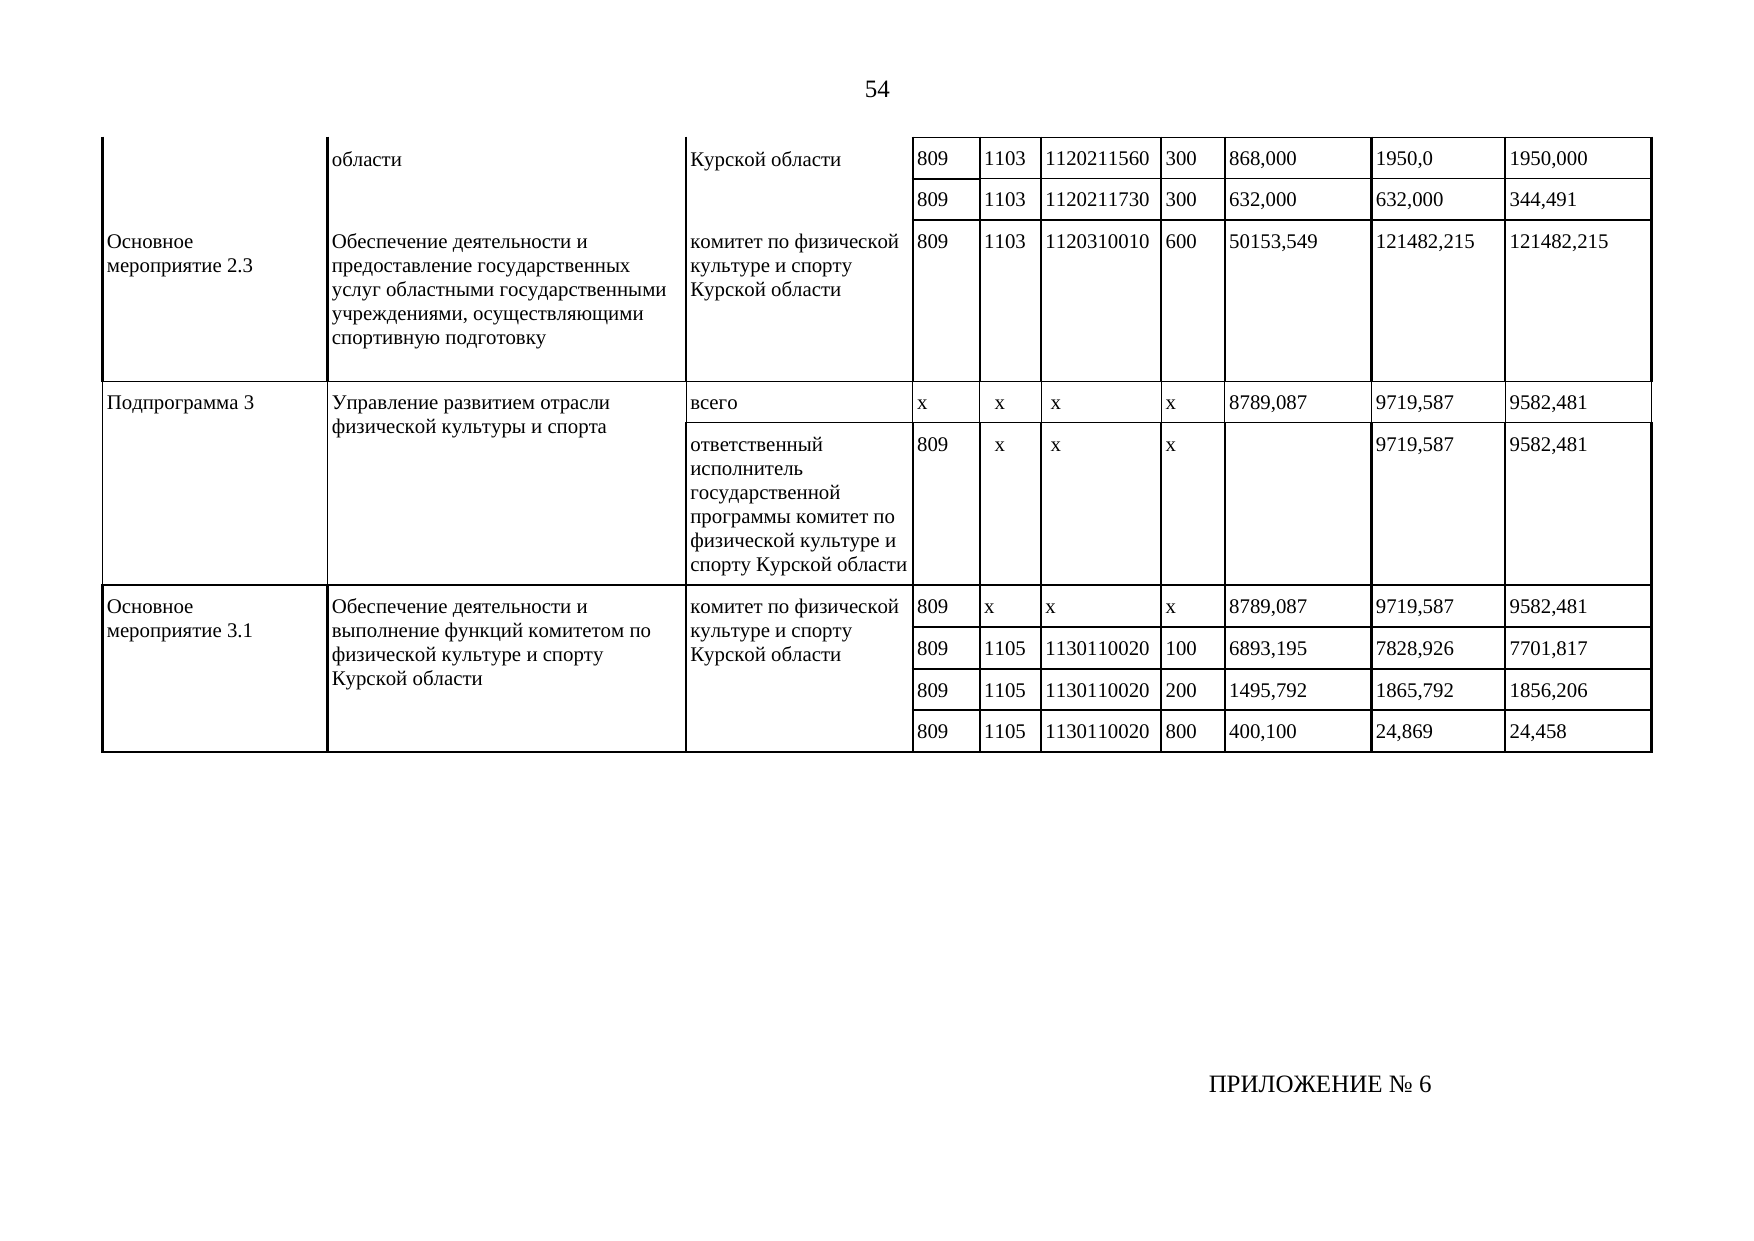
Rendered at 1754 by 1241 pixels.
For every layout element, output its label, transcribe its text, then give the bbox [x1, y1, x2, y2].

table_cell 200 [1162, 670, 1224, 709]
table_cell 7701,817 [1506, 628, 1650, 668]
table_cell 809 [914, 423, 979, 584]
table_cell 24,869 [1373, 711, 1504, 751]
table_cell x [1162, 382, 1224, 422]
table_cell x [1042, 382, 1161, 422]
table_cell x [1042, 423, 1160, 584]
table_cell [1226, 423, 1370, 584]
table_cell 1950,000 [1506, 138, 1650, 177]
table_cell х [1162, 586, 1224, 626]
table_cell 809 [914, 586, 979, 626]
table_cell 1120310010 [1042, 221, 1160, 381]
table_cell 1103 [981, 221, 1040, 381]
table_cell 344,491 [1506, 179, 1650, 219]
table_cell 800 [1162, 711, 1224, 751]
table_cell 809 [914, 221, 979, 381]
table_cell 809 [914, 670, 979, 709]
text ПРИЛОЖЕНИЕ № 6 [1004, 1069, 1636, 1098]
table_cell 1856,206 [1506, 670, 1650, 709]
table_cell 809 [914, 180, 979, 219]
table_cell 300 [1162, 138, 1224, 177]
table_cell х [1042, 586, 1160, 626]
table_cell 8789,087 [1226, 586, 1370, 626]
table_cell х [913, 382, 979, 422]
table_cell 24,458 [1506, 711, 1650, 751]
table_cell 9582,481 [1506, 586, 1650, 626]
table_cell 100 [1162, 628, 1224, 668]
table_cell Основное мероприятие 2.3 [104, 219, 326, 381]
table_cell 1130110020 [1042, 711, 1160, 751]
table_cell всего [687, 382, 912, 422]
table_cell 9719,587 [1373, 586, 1504, 626]
table_cell 1103 [981, 179, 1040, 219]
table_cell 8789,087 [1225, 382, 1371, 422]
table_cell 121482,215 [1373, 221, 1504, 381]
table_cell 9582,481 [1506, 382, 1651, 422]
table_cell 7828,926 [1373, 628, 1504, 668]
table_cell 121482,215 [1506, 221, 1650, 381]
table_cell 1105 [981, 711, 1040, 751]
table_cell Управление развитием отрасли физической культуры и спорта [328, 382, 686, 584]
table_cell x [1162, 423, 1224, 584]
table_cell 1130110020 [1042, 628, 1160, 668]
table_cell 1120211730 [1042, 179, 1160, 219]
table_cell 1103 [981, 138, 1040, 177]
table_cell Обеспечение деятельности и выполнение функций комитетом по физической культуре и спорту Курской области [329, 586, 685, 751]
table_cell Подпрограмма 3 [103, 382, 327, 584]
table_cell 1120211560 [1042, 138, 1160, 177]
table_cell 1105 [981, 670, 1040, 709]
table_cell 809 [914, 628, 979, 668]
table_cell 1865,792 [1373, 670, 1504, 709]
table_cell Обеспечение деятельности и предоставление государственных услуг областными государственными учреждениями, осуществляющими спортивную подготовку [329, 219, 685, 381]
table_cell 1950,0 [1373, 138, 1504, 177]
table_cell 809 [914, 138, 979, 177]
table_cell комитет по физической культуре и спорту Курской области [687, 586, 912, 751]
table_cell 1495,792 [1226, 670, 1370, 709]
table_cell 9582,481 [1506, 423, 1650, 584]
table_cell х [981, 586, 1040, 626]
table_cell 809 [914, 711, 979, 751]
table_cell 9719,587 [1372, 382, 1505, 422]
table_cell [687, 219, 912, 381]
table_cell x [980, 382, 1041, 422]
table_cell Основное мероприятие 3.1 [104, 586, 326, 751]
table_cell ответственный исполнитель государственной программы комитет по физической культуре и спорту Курской области [687, 423, 912, 584]
table_cell 1130110020 [1042, 670, 1160, 709]
table_cell 632,000 [1226, 179, 1370, 219]
table_cell 6893,195 [1226, 628, 1370, 668]
table_cell 632,000 [1373, 179, 1504, 219]
table_cell x [981, 423, 1040, 584]
table_cell 868,000 [1226, 138, 1370, 177]
table_cell 400,100 [1226, 711, 1370, 751]
table_cell 600 [1162, 221, 1224, 381]
table_cell 9719,587 [1373, 423, 1504, 584]
table_cell 50153,549 [1226, 221, 1370, 381]
table_cell 1105 [981, 628, 1040, 668]
table_cell 300 [1162, 179, 1224, 219]
